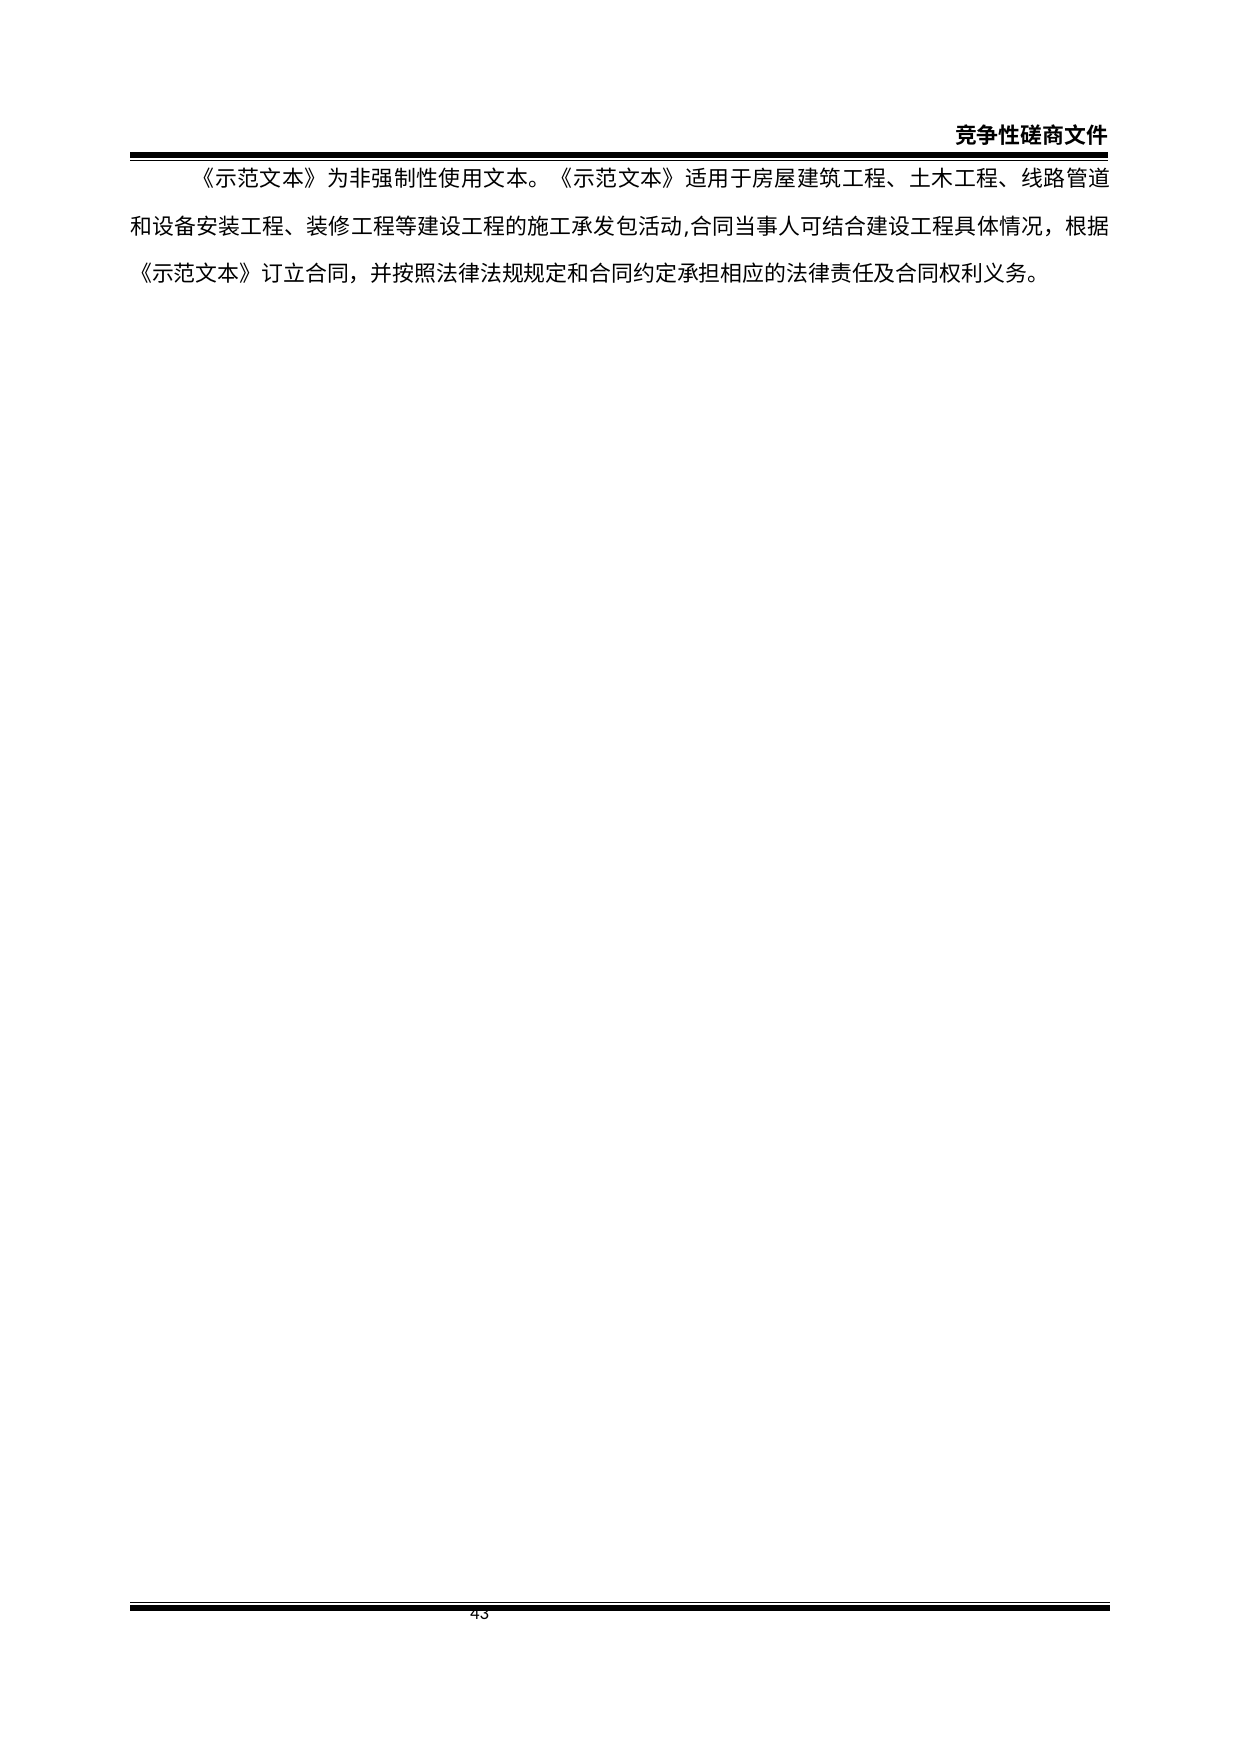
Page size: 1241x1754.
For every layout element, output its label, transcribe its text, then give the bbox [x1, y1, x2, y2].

text 《示范文本》为非强制性使用文本。《示范文本》适用于房屋建筑工程、土木工程、线路管道和设备安装工程、装修工程等建设工程的施工承发包活动,合同当事人可结合建设工程具体情况，根据《示范文本》订立合同，并按照法律法规规定和合同约定承担相应的法律责任及合同权利义务。 [130, 161, 1110, 288]
